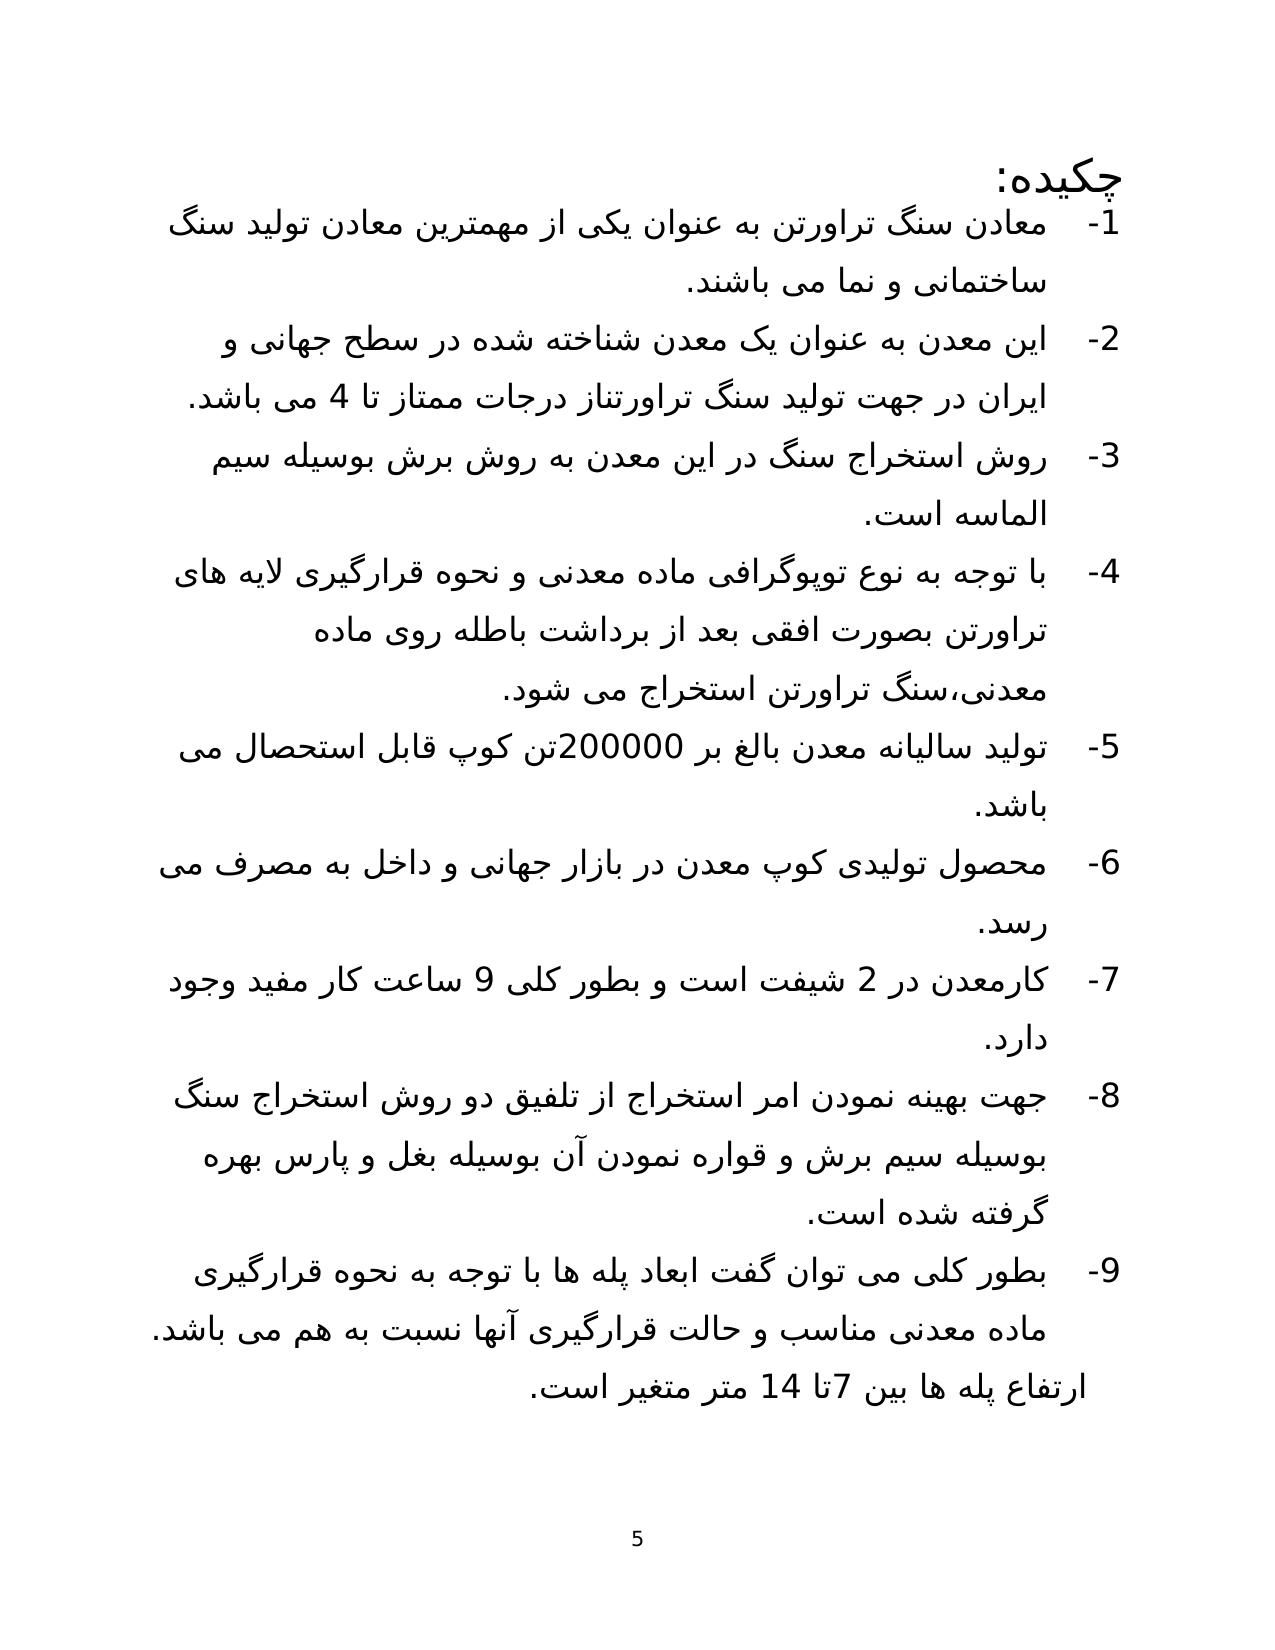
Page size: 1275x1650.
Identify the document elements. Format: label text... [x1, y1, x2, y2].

list روش استخراج سنگ در این معدن به روش برش بوسیله سیم الماسه است. [150, 436, 1087, 533]
list معادن سنگ تراورتن به عنوان یکی از مهمترین معادن تولید سنگ ساختمانی و نما می باشند. [150, 203, 1087, 300]
list کارمعدن در 2 شیفت است و بطور کلی 9 ساعت کار مفید وجود دارد. [150, 960, 1087, 1057]
list بطور کلی می توان گفت ابعاد پله ها با توجه به نحوه قرارگیری ماده معدنی مناسب و حالت قرارگیری آنها نسبت به هم می باشد. [150, 1251, 1087, 1348]
list با توجه به نوع توپوگرافی ماده معدنی و نحوه قرارگیری لایه های تراورتن بصورت افقی بعد از برداشت باطله روی ماده معدنی،سنگ تراورتن استخراج می شود. [150, 553, 1087, 708]
text ارتفاع پله ها بین 7تا 14 متر متغیر است. [150, 1368, 1087, 1407]
list این معدن به عنوان یک معدن شناخته شده در سطح جهانی و ایران در جهت تولید سنگ تراورتناز درجات ممتاز تا 4 می باشد. [150, 320, 1087, 417]
subtitle چكيده: [150, 150, 1125, 203]
list تولید سالیانه معدن بالغ بر 200000تن کوپ قابل استحصال می باشد. [150, 727, 1087, 824]
list جهت بهینه نمودن امر استخراج از تلفیق دو روش استخراج سنگ بوسیله سیم برش و قواره نمودن آن بوسیله بغل و پارس بهره گرفته شده است. [150, 1077, 1087, 1232]
list محصول تولیدی کوپ معدن در بازار جهانی و داخل به مصرف می رسد. [150, 844, 1087, 941]
